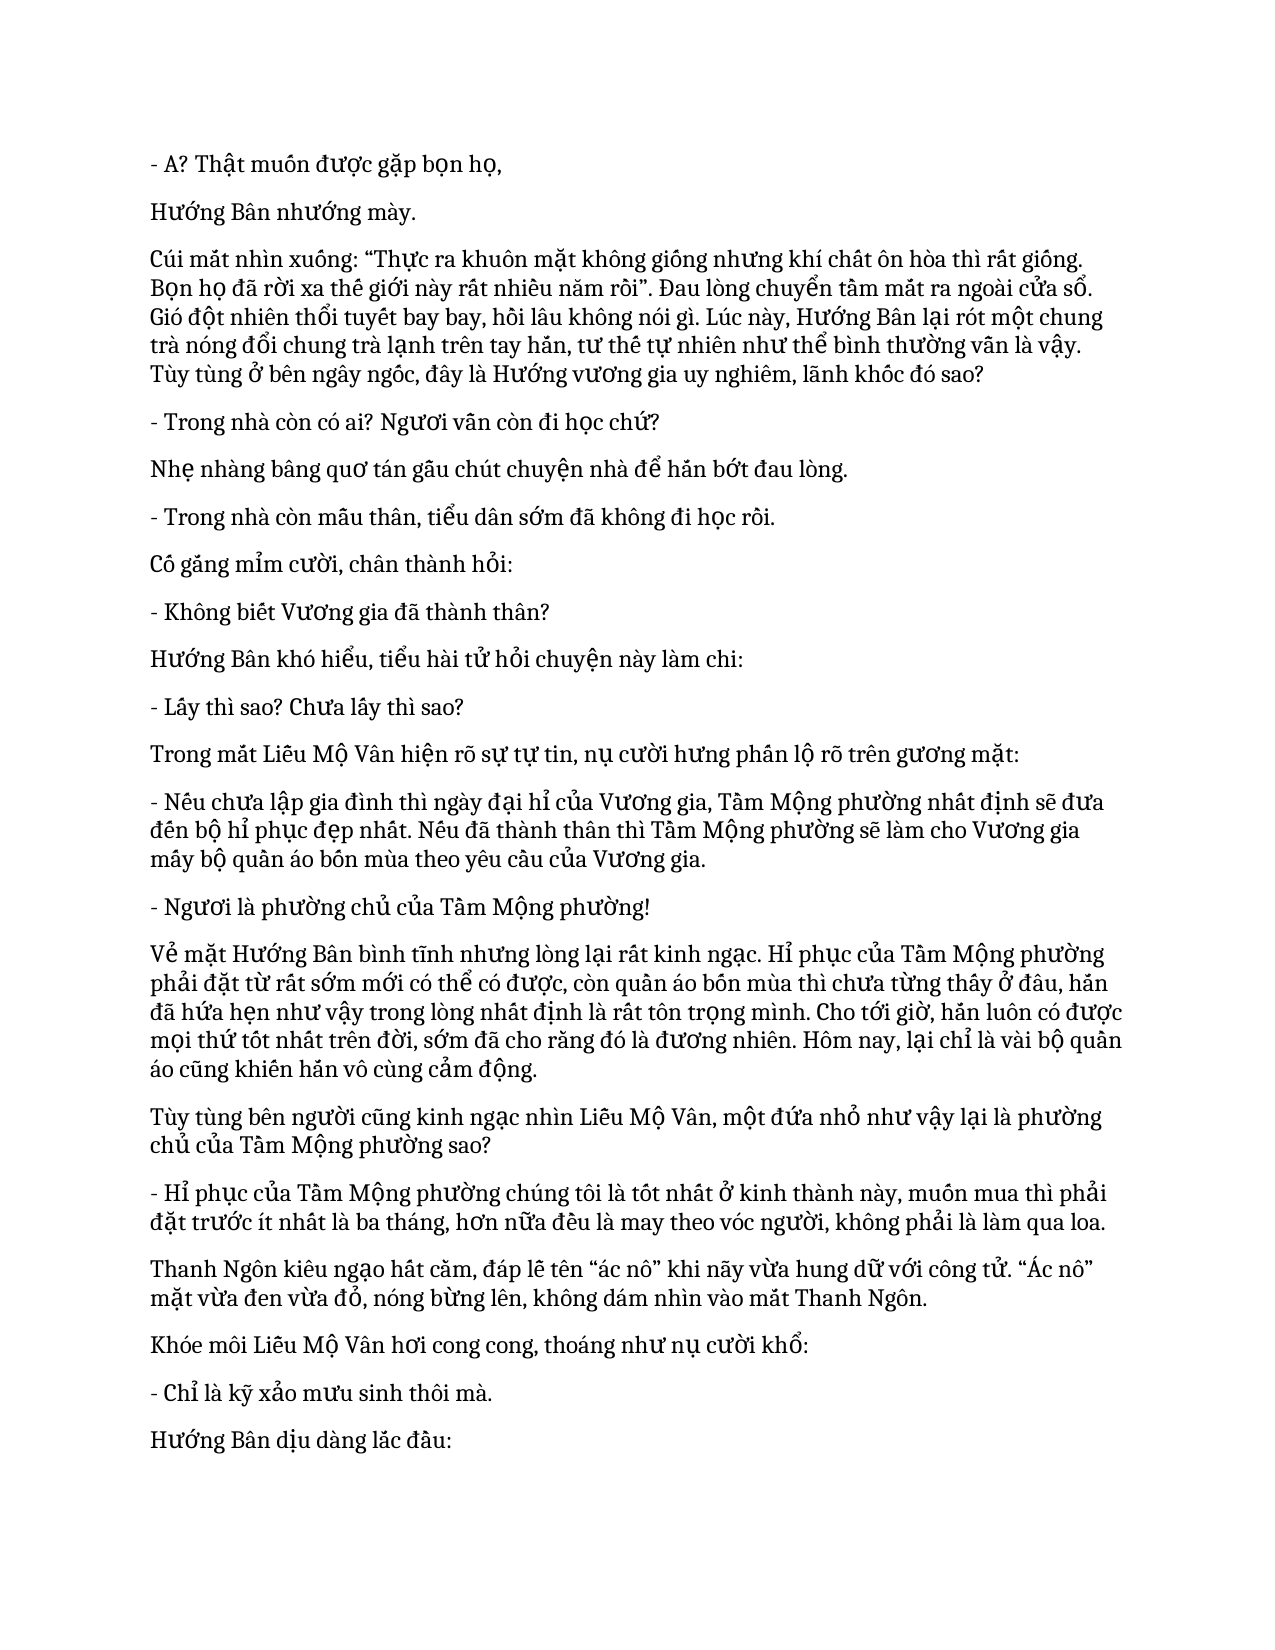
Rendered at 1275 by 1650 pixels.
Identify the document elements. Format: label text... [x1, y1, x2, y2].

text Cố gắng mỉm cười, chân thành hỏi: [150, 550, 1125, 579]
text - Ngươi là phường chủ của Tầm Mộng phường! [150, 892, 1125, 921]
text Thanh Ngôn kiêu ngạo hất cằm, đáp lễ tên “ác nô” khi nãy vừa hung dữ với công tử. “Ác nô” mặt vừa đen vừa đỏ, nóng bừng lên, không dám nhìn vào mắt Thanh Ngôn. [150, 1255, 1125, 1312]
text - Trong nhà còn mẫu thân, tiểu dân sớm đã không đi học rồi. [150, 502, 1125, 531]
text - Lấy thì sao? Chưa lấy thì sao? [150, 692, 1125, 721]
text Hướng Bân nhướng mày. [150, 197, 1125, 226]
text Cúi mắt nhìn xuống: “Thực ra khuôn mặt không giống nhưng khí chất ôn hòa thì rất giống. Bọn họ đã rời xa thế giới này rất nhiều năm rồi”. Đau lòng chuyển tầm mắt ra ngoài cửa sổ. Gió đột nhiên thổi tuyết bay bay, hồi lâu không nói gì. Lúc này, Hướng Bân lại rót một chung trà nóng đổi chung trà lạnh trên tay hắn, tư thế tự nhiên như thể bình thường vẫn là vậy. Tùy tùng ở bên ngây ngốc, đây là Hướng vương gia uy nghiêm, lãnh khốc đó sao? [150, 245, 1125, 389]
text Nhẹ nhàng bâng quơ tán gẫu chút chuyện nhà để hắn bớt đau lòng. [150, 455, 1125, 484]
text Tùy tùng bên người cũng kinh ngạc nhìn Liễu Mộ Vân, một đứa nhỏ như vậy lại là phường chủ của Tầm Mộng phường sao? [150, 1102, 1125, 1160]
text - A? Thật muốn được gặp bọn họ, [150, 150, 1125, 179]
text Hướng Bân khó hiểu, tiểu hài tử hỏi chuyện này làm chi: [150, 645, 1125, 674]
text Hướng Bân dịu dàng lắc đầu: [150, 1426, 1125, 1455]
text Khóe môi Liễu Mộ Vân hơi cong cong, thoáng như nụ cười khổ: [150, 1331, 1125, 1360]
text - Hỉ phục của Tầm Mộng phường chúng tôi là tốt nhất ở kinh thành này, muốn mua thì phải đặt trước ít nhất là ba tháng, hơn nữa đều là may theo vóc người, không phải là làm qua loa. [150, 1179, 1125, 1236]
text Vẻ mặt Hướng Bân bình tĩnh nhưng lòng lại rất kinh ngạc. Hỉ phục của Tầm Mộng phường phải đặt từ rất sớm mới có thể có được, còn quần áo bốn mùa thì chưa từng thấy ở đâu, hắn đã hứa hẹn như vậy trong lòng nhất định là rất tôn trọng mình. Cho tới giờ, hắn luôn có được mọi thứ tốt nhất trên đời, sớm đã cho rằng đó là đương nhiên. Hôm nay, lại chỉ là vài bộ quần áo cũng khiến hắn vô cùng cảm động. [150, 940, 1125, 1084]
text Trong mắt Liễu Mộ Vân hiện rõ sự tự tin, nụ cười hưng phấn lộ rõ trên gương mặt: [150, 740, 1125, 769]
text - Nếu chưa lập gia đình thì ngày đại hỉ của Vương gia, Tầm Mộng phường nhất định sẽ đưa đến bộ hỉ phục đẹp nhất. Nếu đã thành thân thì Tầm Mộng phường sẽ làm cho Vương gia mấy bộ quần áo bốn mùa theo yêu cầu của Vương gia. [150, 787, 1125, 874]
text - Chỉ là kỹ xảo mưu sinh thôi mà. [150, 1379, 1125, 1407]
text - Không biết Vương gia đã thành thân? [150, 597, 1125, 626]
text - Trong nhà còn có ai? Ngươi vẫn còn đi học chứ? [150, 407, 1125, 436]
